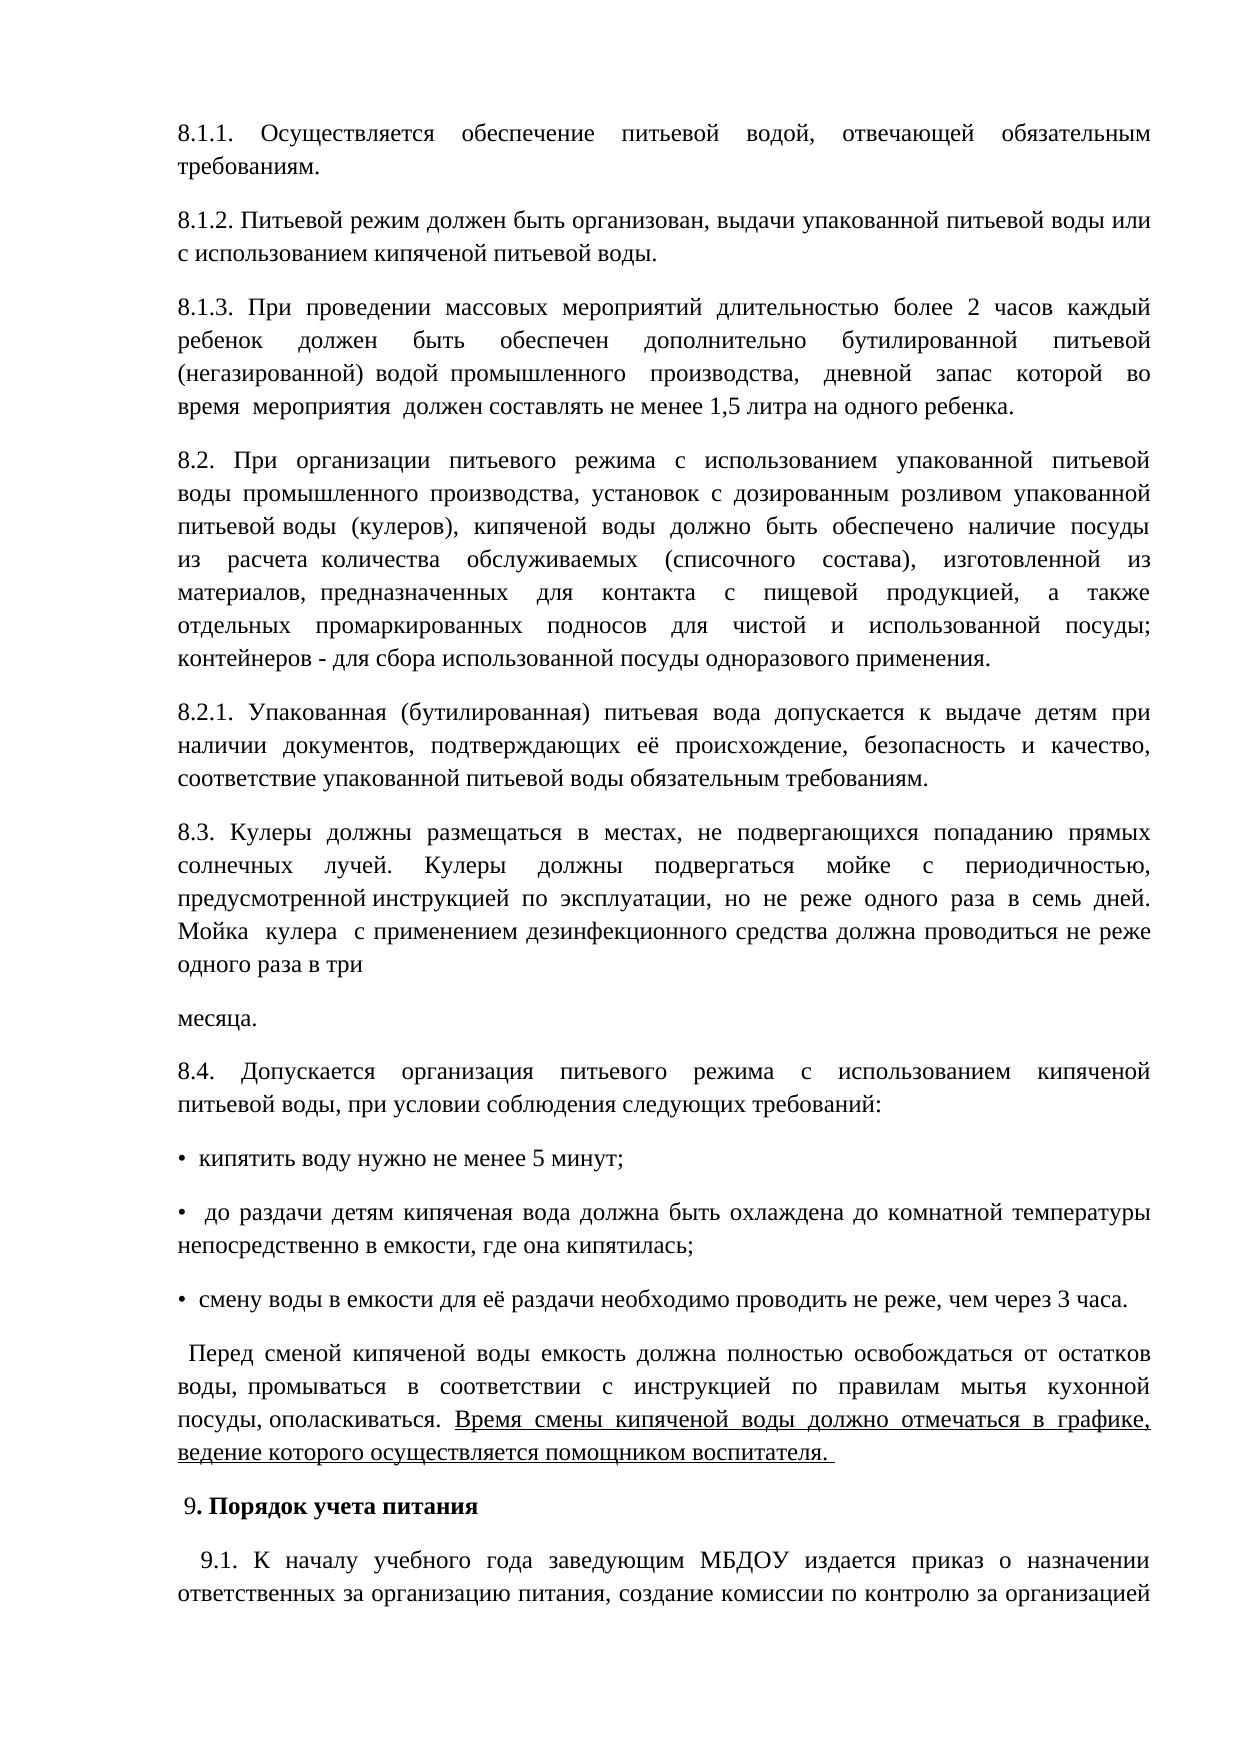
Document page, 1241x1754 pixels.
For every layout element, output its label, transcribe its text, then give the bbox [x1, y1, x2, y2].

text 8.1.1. Осуществляется обеспечение питьевой водой, отвечающей обязательным требованиям. [177, 118, 1152, 180]
text 8.1.2. Питьевой режим должен быть организован, выдачи упакованной питьевой воды или с использованием кипяченой питьевой воды. [177, 205, 1152, 267]
text • смену воды в емкости для её раздачи необходимо проводить не реже, чем через 3 часа. [177, 1284, 1152, 1313]
text 9. Порядок учета питания [177, 1491, 1152, 1519]
text 8.4. Допускается организация питьевого режима с использованием кипяченой питьевой воды, при условии соблюдения следующих требований: [177, 1056, 1152, 1118]
text месяца. [177, 1003, 1152, 1031]
text 8.2. При организации питьевого режима с использованием упакованной питьевой воды промышленного производства, установок с дозированным розливом упакованной питьевой воды (кулеров), кипяченой воды должно быть обеспечено наличие посуды из расчета количества обслуживаемых (списочного состава), изготовленной из материалов, предназначенных для контакта с пищевой продукцией, а также отдельных промаркированных подносов для чистой и использованной посуды; контейнеров - для сбора использованной посуды одноразового применения. [177, 445, 1152, 672]
text 8.2.1. Упакованная (бутилированная) питьевая вода допускается к выдаче детям при наличии документов, подтверждающих её происхождение, безопасность и качество, соответствие упакованной питьевой воды обязательным требованиям. [177, 697, 1152, 792]
text • кипятить воду нужно не менее 5 минут; [177, 1143, 1152, 1172]
text • до раздачи детям кипяченая вода должна быть охлаждена до комнатной температуры непосредственно в емкости, где она кипятилась; [177, 1197, 1152, 1259]
text 8.3. Кулеры должны размещаться в местах, не подвергающихся попаданию прямых солнечных лучей. Кулеры должны подвергаться мойке с периодичностью, предусмотренной инструкцией по эксплуатации, но не реже одного раза в семь дней. Мойка кулера с применением дезинфекционного средства должна проводиться не реже одного раза в три [177, 817, 1152, 977]
text 8.1.3. При проведении массовых мероприятий длительностью более 2 часов каждый ребенок должен быть обеспечен дополнительно бутилированной питьевой (негазированной) водой промышленного производства, дневной запас которой во время мероприятия должен составлять не менее 1,5 литра на одного ребенка. [177, 292, 1152, 420]
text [177, 1545, 1152, 1606]
text Перед сменой кипяченой воды емкость должна полностью освобождаться от остатков воды, промываться в соответствии с инструкцией по правилам мытья кухонной посуды, ополаскиваться. Время смены кипяченой воды должно отмечаться в графике, ведение которого осуществляется помощником воспитателя. [177, 1338, 1152, 1466]
